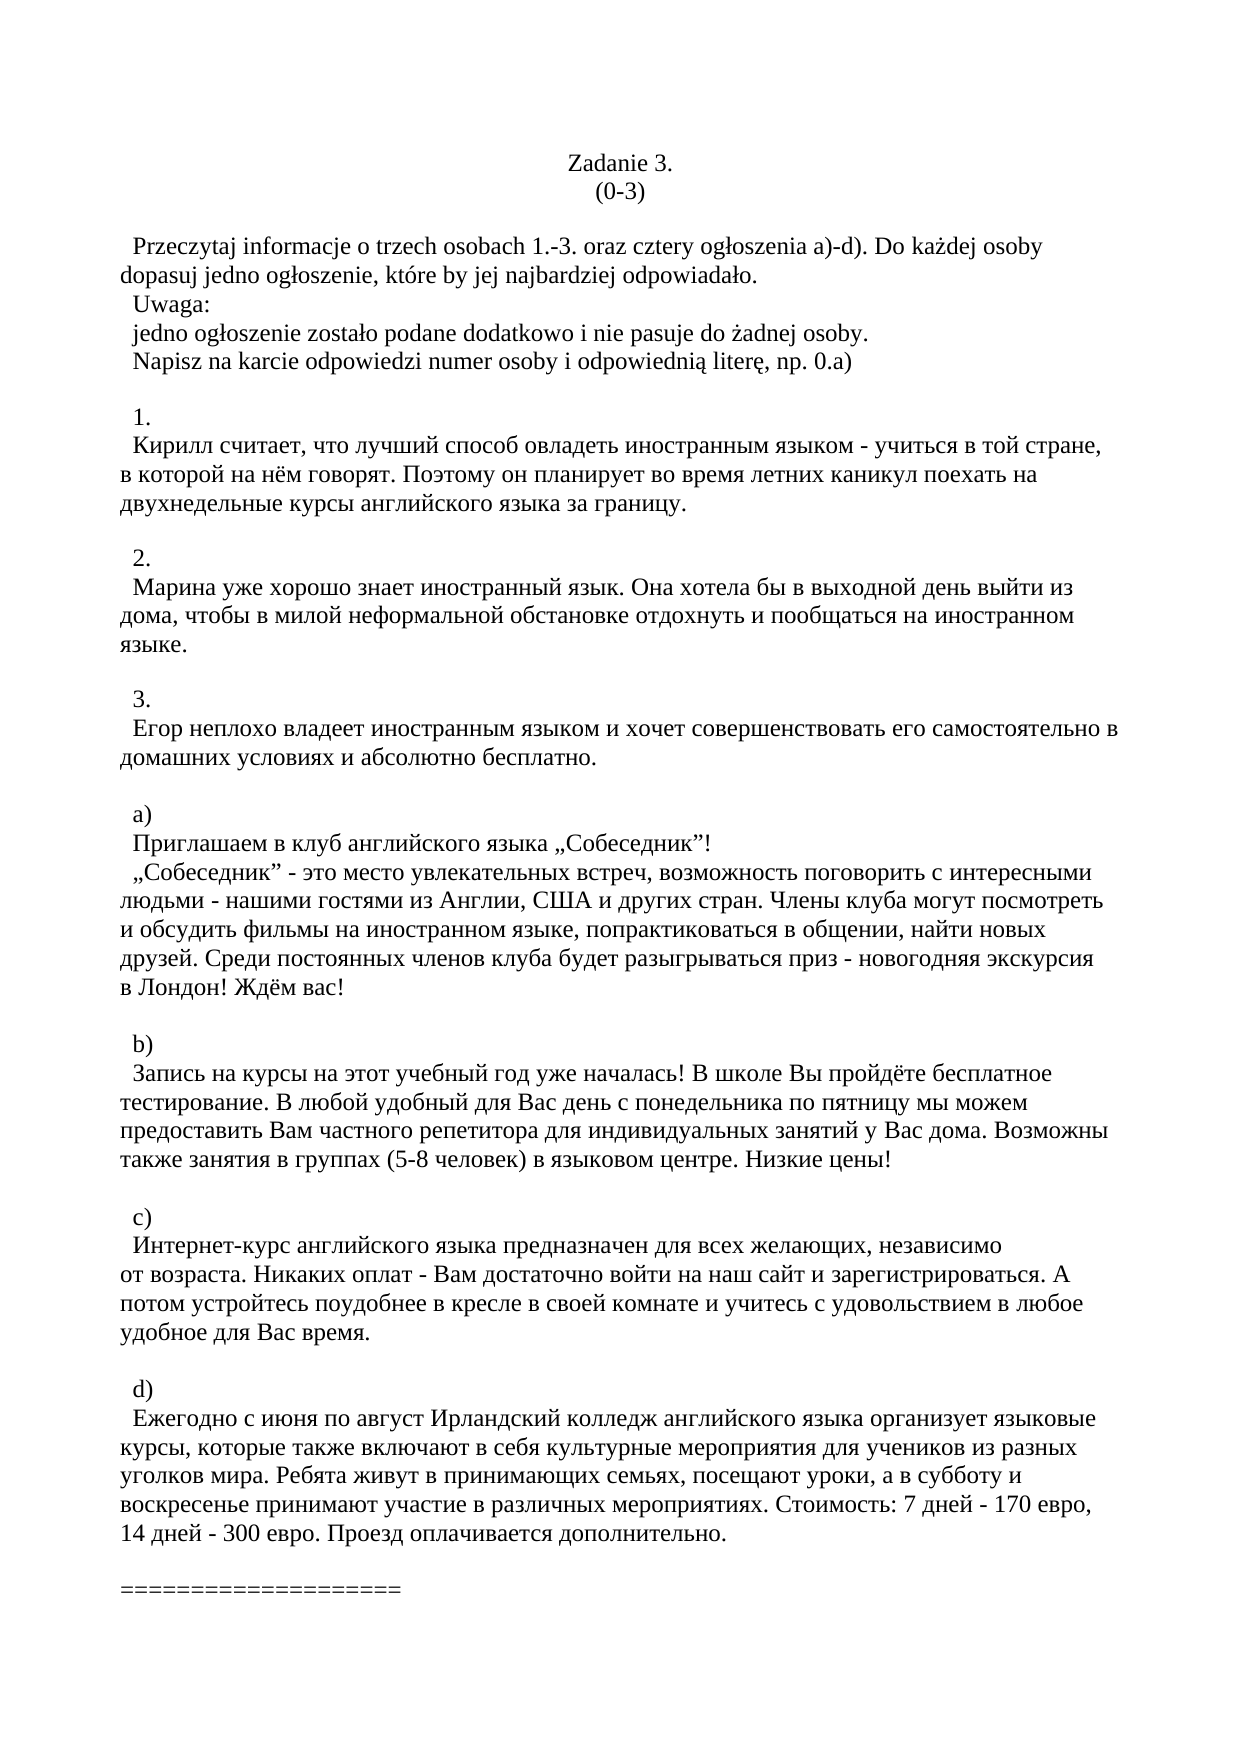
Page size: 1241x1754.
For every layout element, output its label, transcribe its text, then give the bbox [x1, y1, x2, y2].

text Приглашаем в клуб английского языка „Cобеседник”! [120, 828, 1120, 857]
text a) [120, 799, 1120, 828]
text Марина уже хорошо знает иностранный язык. Она хотела бы в выходной день выйти из дома, чтобы в милой неформальной обстановке отдохнуть и пообщаться на иностранном языке. [120, 572, 1120, 658]
text Запись на курсы на этот учебный год уже началась! В школе Вы пройдёте бесплатное тестирование. В любой удобный для Вас день с понедельника по пятницу мы можем предоставить Вам частного репетитора для индивидуальных занятий у Вас дома. Возможны также занятия в группах (5-8 человек) в языковом центре. Низкие цены! [120, 1058, 1120, 1173]
text Przeczytaj informacje o trzech osobach 1.-3. oraz cztery ogłoszenia a)-d). Do każdej osoby dopasuj jedno ogłoszenie, które by jej najbardziej odpowiadało. [120, 231, 1120, 289]
text „Собеседник” - это место увлекательных встреч, возможность поговорить с интересными людьми - нашими гостями из Англии, США и других стран. Члены клуба могут посмотреть и обсудить фильмы на иностранном языке, попрактиковаться в общении, найти новых друзей. Среди постоянных членов клуба будет разыгрываться приз - новогодняя экскурсия в Лондон! Ждём вас! [120, 857, 1120, 1001]
text (0-3) [120, 176, 1120, 205]
text 3. [120, 684, 1120, 713]
text d) [120, 1374, 1120, 1403]
text Zadanie 3. [120, 148, 1120, 176]
text b) [120, 1029, 1120, 1058]
text Интернет-курс английского языка предназначен для всех желающих, независимо от возраста. Никаких оплат - Вам достаточно войти на наш сайт и зарегистрироваться. А потом устройтесь поудобнее в кресле в своей комнате и учитесь с удовольствием в любое удобное для Вас время. [120, 1231, 1120, 1346]
text 2. [120, 543, 1120, 572]
text Uwaga: [120, 289, 1120, 318]
text jedno ogłoszenie zostało podane dodatkowo i nie pasuje do żadnej osoby. [120, 318, 1120, 346]
text Ежегодно с июня по август Ирландский колледж английского языка организует языковые курсы, которые также включают в себя культурные мероприятия для учеников из разных уголков мира. Ребята живут в принимающих семьях, посещают уроки, а в субботу и воскресенье принимают участие в различных мероприятиях. Стоимость: 7 дней - 170 евро, 14 дней - 300 евро. Проезд оплачивается дополнительно. [120, 1403, 1120, 1547]
text ==================== [120, 1576, 1120, 1604]
text c) [120, 1202, 1120, 1231]
text Napisz na karcie odpowiedzi numer osoby i odpowiednią literę, np. 0.a) [120, 346, 1120, 375]
text Кирилл считает, что лучший способ овладеть иностранным языком - учиться в той стране, в которой на нём говорят. Поэтому он планирует во время летних каникул поехать на двухнедельные курсы английского языка за границу. [120, 430, 1120, 517]
text Егор неплохо владеет иностранным языком и хочет совершенствовать его самостоятельно в домашних условиях и абсолютно бесплатно. [120, 713, 1120, 771]
text 1. [120, 402, 1120, 430]
